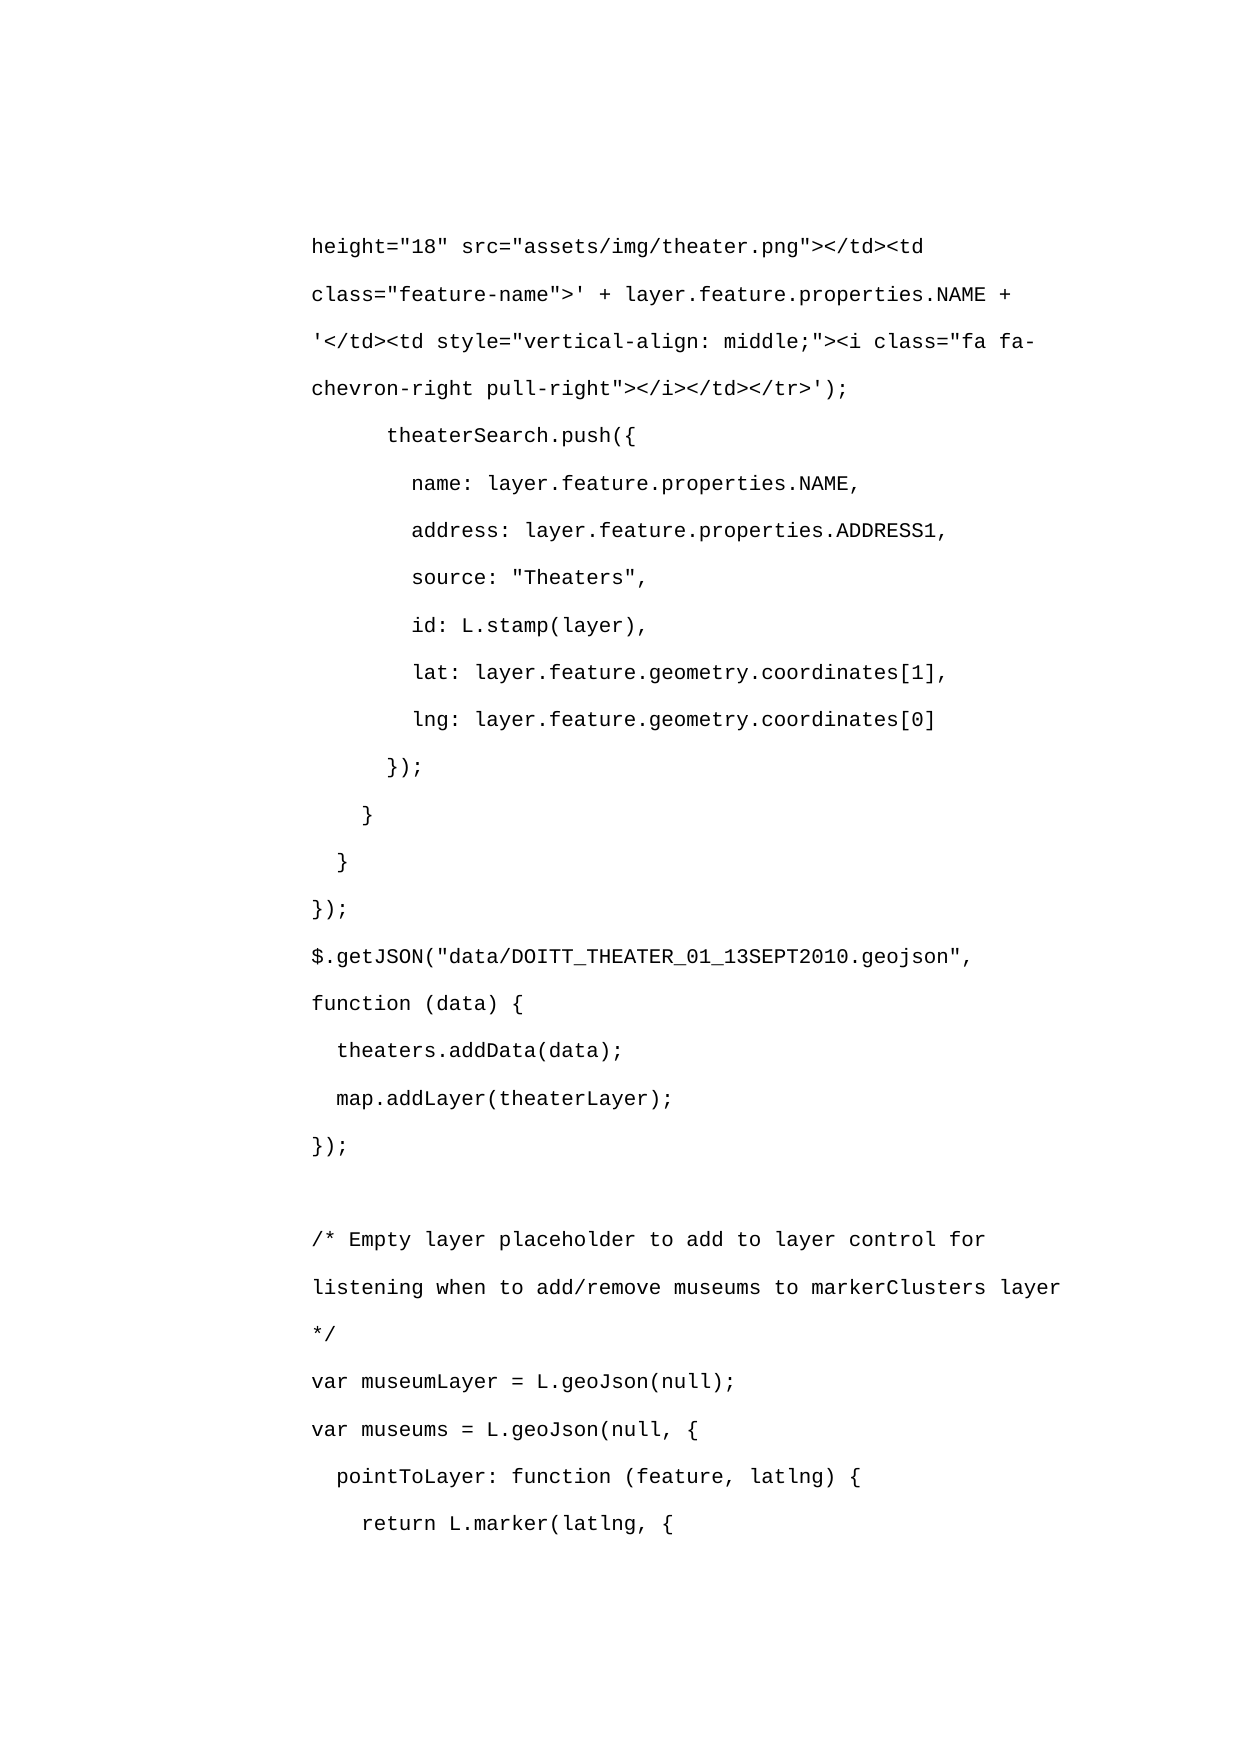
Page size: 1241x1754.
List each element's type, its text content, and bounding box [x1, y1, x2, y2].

list lng: layer.feature.geometry.coordinates[0] [311, 709, 1063, 733]
list theaterSearch.push({ [311, 425, 1063, 449]
list theaters.addData(data); [311, 1040, 1063, 1064]
list }); [311, 898, 1063, 922]
list } [311, 804, 1063, 827]
list $.getJSON("data/DOITT_THEATER_01_13SEPT2010.geojson", function (data) { [311, 946, 1063, 1017]
list var museums = L.geoJson(null, { [311, 1418, 1063, 1442]
list var museumLayer = L.geoJson(null); [311, 1371, 1063, 1395]
list }); [311, 756, 1063, 780]
list /* Empty layer placeholder to add to layer control for listening when to add/remove museums to markerClusters layer */ [311, 1229, 1063, 1348]
list name: layer.feature.properties.NAME, [311, 473, 1063, 496]
list }); [311, 1135, 1063, 1158]
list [311, 236, 1063, 402]
list } [311, 851, 1063, 875]
list address: layer.feature.properties.ADDRESS1, [311, 520, 1063, 544]
list id: L.stamp(layer), [311, 614, 1063, 638]
list lat: layer.feature.geometry.coordinates[1], [311, 662, 1063, 686]
list source: "Theaters", [311, 567, 1063, 591]
list pointToLayer: function (feature, latlng) { [311, 1466, 1063, 1489]
list return L.marker(latlng, { [311, 1513, 1063, 1537]
list map.addLayer(theaterLayer); [311, 1087, 1063, 1111]
